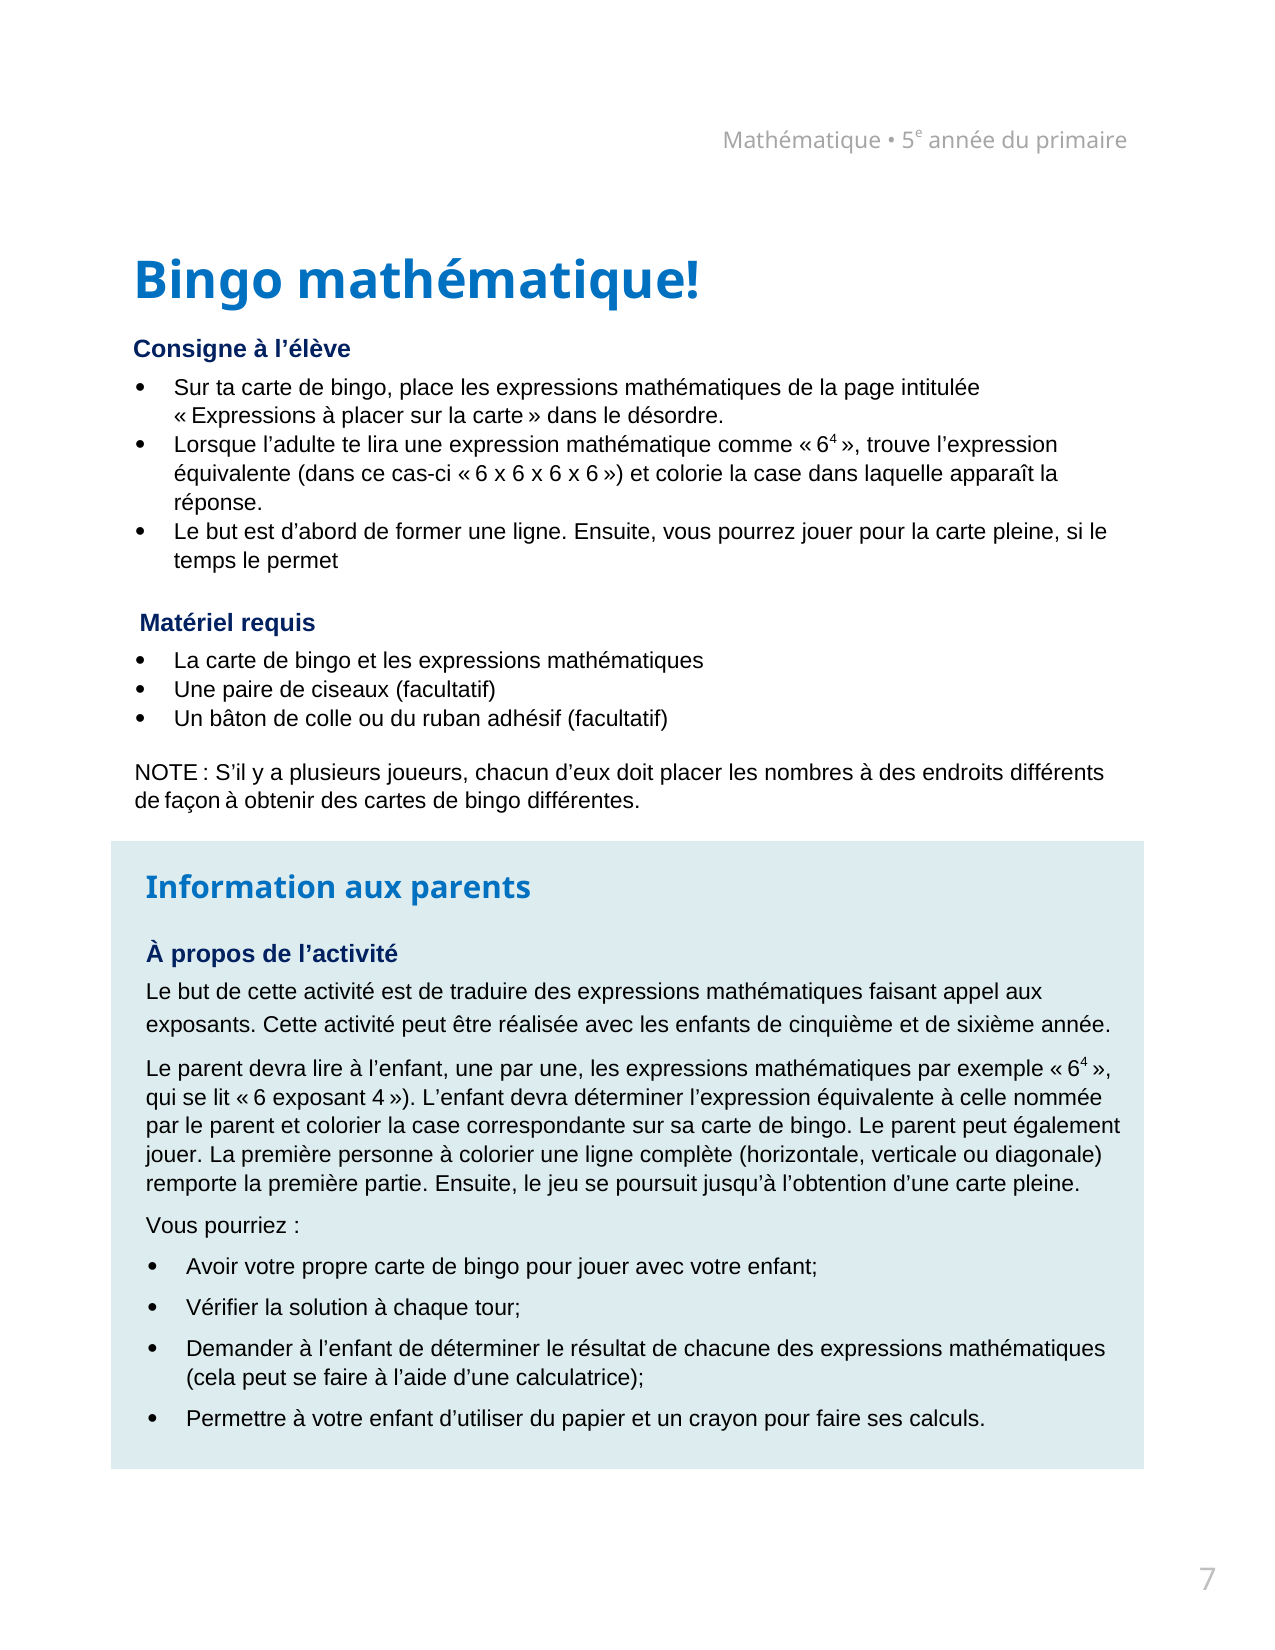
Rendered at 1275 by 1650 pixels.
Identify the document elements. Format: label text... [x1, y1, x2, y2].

list Sur ta carte de bingo, place les expressions mathématiques de la page intitulée « Expressions à placer sur la carte » dans le désordre. [136, 373, 1122, 429]
list Une paire de ciseaux (facultatif) [136, 676, 1122, 702]
text Matériel requis [133, 607, 1048, 636]
list Le but est d’abord de former une ligne. Ensuite, vous pourrez jouer pour la carte pleine, si le temps le permet [136, 518, 1122, 574]
text NOTE : S’il y a plusieurs joueurs, chacun d’eux doit placer les nombres à des endroits différents de façon à obtenir des cartes de bingo différentes. [134, 758, 1122, 814]
list Lorsque l’adulte te lira une expression mathématique comme « 64 », trouve l’expression équivalente (dans ce cas-ci « 6 x 6 x 6 x 6 ») et colorie la case dans laquelle apparaît la réponse. [136, 431, 1122, 516]
text Bingo mathématique! [133, 243, 1127, 313]
text Consigne à l’élève [133, 334, 1048, 363]
list Un bâton de colle ou du ruban adhésif (facultatif) [136, 704, 1122, 731]
table_header Information aux parents À propos de l’activité Le but de cette activité est de traduire des expressions mathématiques faisant appel aux exposants. Cette activité peut être réalisée avec les enfants de cinquième et de sixième année. Le parent devra lire à l’enfant, une par une, les expressions mathématiques par exemple « 64 », qui se lit « 6 exposant 4 »). L’enfant devra déterminer l’expression équivalente à celle nommée par le parent et colorier la case correspondante sur sa carte de bingo. Le parent peut également jouer. La première personne à colorier une ligne complète (horizontale, verticale ou diagonale) remporte la première partie. Ensuite, le jeu se poursuit jusqu’à l’obtention d’une carte pleine. Vous pourriez : Avoir votre propre carte de bingo pour jouer avec votre enfant; Vérifier la solution à chaque tour; Demander à l’enfant de déterminer le résultat de chacune des expressions mathématiques (cela peut se faire à l’aide d’une calculatrice); Permettre à votre enfant d’utiliser du papier et un crayon pour faire ses calculs. [111, 841, 1144, 1469]
list La carte de bingo et les expressions mathématiques [136, 647, 1122, 673]
